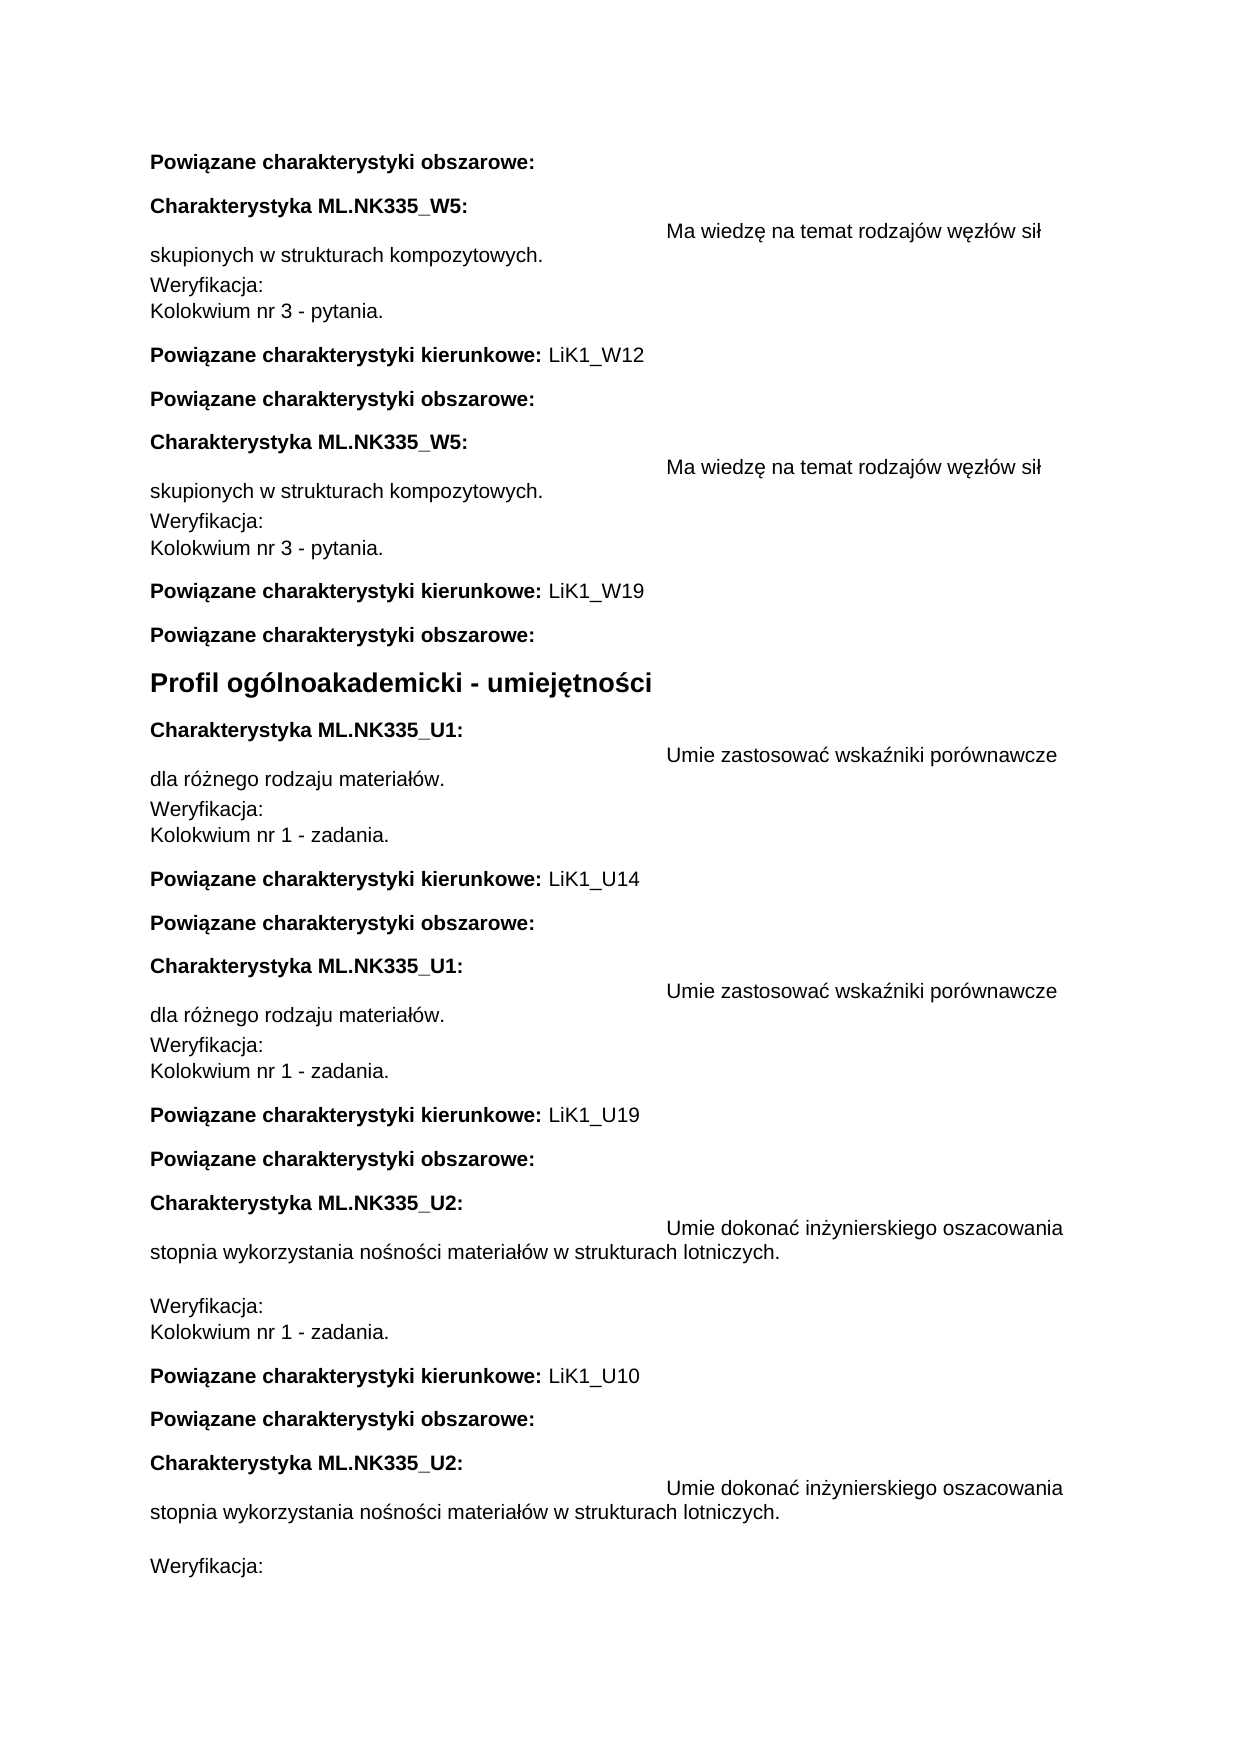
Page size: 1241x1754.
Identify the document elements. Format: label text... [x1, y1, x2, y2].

text Powiązane charakterystyki obszarowe: [150, 623, 1090, 647]
text Powiązane charakterystyki obszarowe: [150, 1407, 1090, 1431]
text Ma wiedzę na temat rodzajów węzłów sił skupionych w strukturach kompozytowych. [150, 219, 1090, 267]
text Kolokwium nr 3 - pytania. [150, 299, 1090, 323]
text Umie dokonać inżynierskiego oszacowania stopnia wykorzystania nośności materiałów w strukturach lotniczych. [150, 1476, 1090, 1548]
text Kolokwium nr 1 - zadania. [150, 823, 1090, 847]
text Powiązane charakterystyki obszarowe: [150, 150, 1090, 174]
text Charakterystyka ML.NK335_W5: [150, 430, 1090, 454]
text Kolokwium nr 1 - zadania. [150, 1059, 1090, 1083]
text Weryfikacja: [150, 1033, 1090, 1057]
text Weryfikacja: [150, 1554, 1090, 1578]
text Umie dokonać inżynierskiego oszacowania stopnia wykorzystania nośności materiałów w strukturach lotniczych. [150, 1216, 1090, 1287]
text Powiązane charakterystyki kierunkowe: LiK1_U19 [150, 1103, 1090, 1127]
text Powiązane charakterystyki kierunkowe: LiK1_W19 [150, 579, 1090, 603]
text Weryfikacja: [150, 1294, 1090, 1318]
text Weryfikacja: [150, 273, 1090, 297]
text Charakterystyka ML.NK335_U2: [150, 1191, 1090, 1214]
text Charakterystyka ML.NK335_U2: [150, 1451, 1090, 1475]
text Umie zastosować wskaźniki porównawcze dla różnego rodzaju materiałów. [150, 743, 1090, 791]
text Powiązane charakterystyki obszarowe: [150, 1147, 1090, 1171]
subtitle Profil ogólnoakademicki - umiejętności [150, 667, 1090, 698]
text Ma wiedzę na temat rodzajów węzłów sił skupionych w strukturach kompozytowych. [150, 455, 1090, 503]
text Powiązane charakterystyki obszarowe: [150, 910, 1090, 934]
text Powiązane charakterystyki obszarowe: [150, 386, 1090, 410]
text Weryfikacja: [150, 509, 1090, 533]
text Charakterystyka ML.NK335_U1: [150, 718, 1090, 742]
text Powiązane charakterystyki kierunkowe: LiK1_W12 [150, 343, 1090, 367]
text Kolokwium nr 3 - pytania. [150, 535, 1090, 559]
text Powiązane charakterystyki kierunkowe: LiK1_U10 [150, 1363, 1090, 1387]
text Weryfikacja: [150, 797, 1090, 821]
text Charakterystyka ML.NK335_U1: [150, 954, 1090, 978]
text Umie zastosować wskaźniki porównawcze dla różnego rodzaju materiałów. [150, 979, 1090, 1027]
text Charakterystyka ML.NK335_W5: [150, 194, 1090, 218]
text Powiązane charakterystyki kierunkowe: LiK1_U14 [150, 867, 1090, 891]
text Kolokwium nr 1 - zadania. [150, 1320, 1090, 1344]
